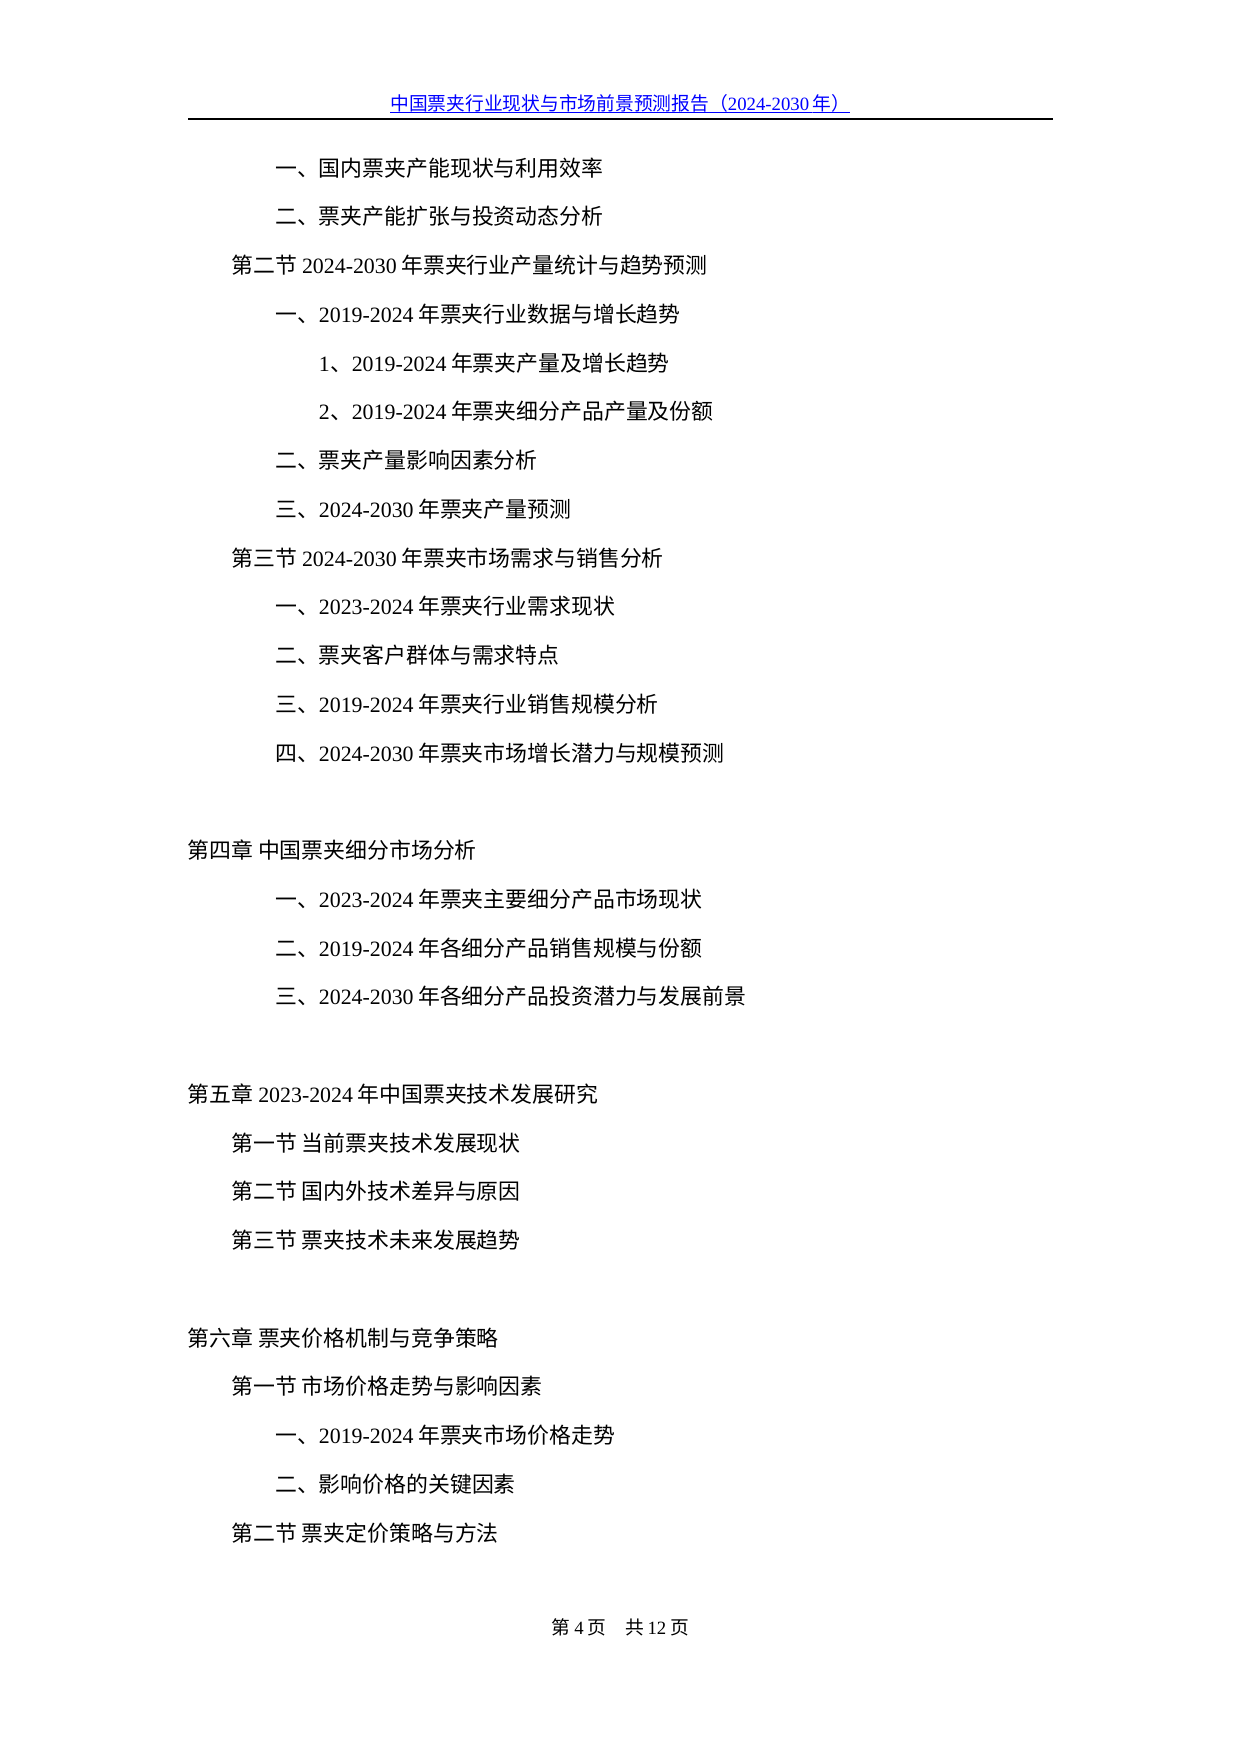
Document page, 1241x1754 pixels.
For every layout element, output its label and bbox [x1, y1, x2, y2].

text [187, 150, 1053, 1548]
